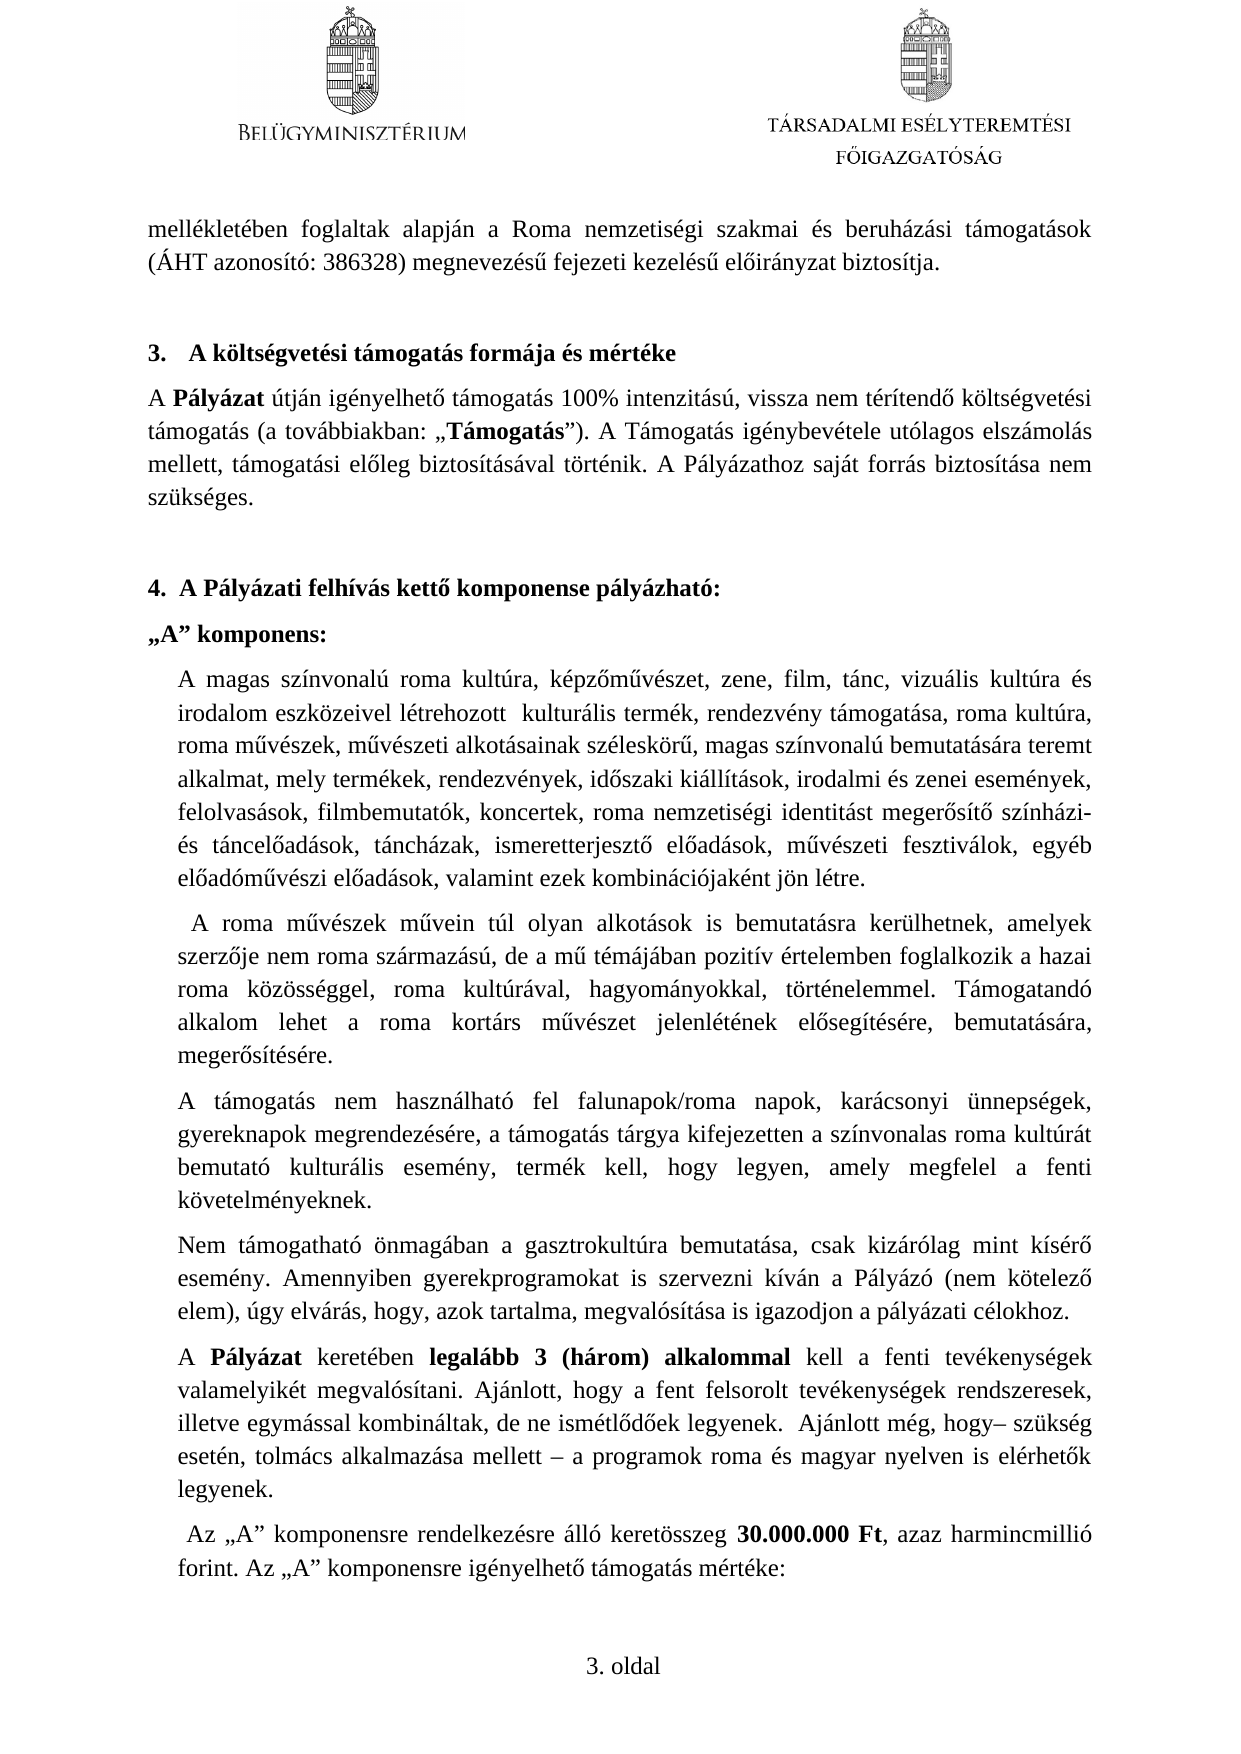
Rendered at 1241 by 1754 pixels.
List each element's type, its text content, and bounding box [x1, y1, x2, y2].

text 4. A Pályázati felhívás kettő komponense pályázható: [148, 573, 1093, 602]
text Nem támogatható önmagában a gasztrokultúra bemutatása, csak kizárólag mint kísérő esemény. Amennyiben gyerekprogramokat is szervezni kíván a Pályázó (nem kötelező elem), úgy elvárás, hogy, azok tartalma, megvalósítása is igazodjon a pályázati célokhoz. [177, 1230, 1093, 1325]
picture [762, 0, 1075, 179]
text Az „A” komponensre rendelkezésre álló keretösszeg 30.000.000 Ft, azaz harmincmillió forint. Az „A” komponensre igényelhető támogatás mértéke: [177, 1519, 1093, 1581]
text A támogatás nem használható fel falunapok/roma napok, karácsonyi ünnepségek, gyereknapok megrendezésére, a támogatás tárgya kifejezetten a színvonalas roma kultúrát bemutató kulturális esemény, termék kell, hogy legyen, amely megfelel a fenti követelményeknek. [177, 1086, 1093, 1214]
picture [236, 2, 468, 143]
list A költségvetési támogatás formája és mértéke [148, 338, 1093, 367]
text A roma művészek művein túl olyan alkotások is bemutatásra kerülhetnek, amelyek szerzője nem roma származású, de a mű témájában pozitív értelemben foglalkozik a hazai roma közösséggel, roma kultúrával, hagyományokkal, történelemmel. Támogatandó alkalom lehet a roma kortárs művészet jelenlétének elősegítésére, bemutatására, megerősítésére. [177, 908, 1093, 1069]
text A magas színvonalú roma kultúra, képzőművészet, zene, film, tánc, vizuális kultúra és irodalom eszközeivel létrehozott kulturális termék, rendezvény támogatása, roma kultúra, roma művészek, művészeti alkotásainak széleskörű, magas színvonalú bemutatására teremt alkalmat, mely termékek, rendezvények, időszaki kiállítások, irodalmi és zenei események, felolvasások, filmbemutatók, koncertek, roma nemzetiségi identitást megerősítő színházi- és táncelőadások, táncházak, ismeretterjesztő előadások, művészeti fesztiválok, egyéb előadóművészi előadások, valamint ezek kombinációjaként jön létre. [177, 664, 1093, 891]
text A Pályázat útján igényelhető támogatás 100% intenzitású, vissza nem térítendő költségvetési támogatás (a továbbiakban: „Támogatás”). A Támogatás igénybevétele utólagos elszámolás mellett, támogatási előleg biztosításával történik. A Pályázathoz saját forrás biztosítása nem szükséges. [148, 383, 1093, 511]
text „A” komponens: [148, 619, 1093, 648]
text A Pályázat keretében legalább 3 (három) alkalommal kell a fenti tevékenységek valamelyikét megvalósítani. Ajánlott, hogy a fent felsorolt tevékenységek rendszeresek, illetve egymással kombináltak, de ne ismétlődőek legyenek. Ajánlott még, hogy– szükség esetén, tolmács alkalmazása mellett – a programok roma és magyar nyelven is elérhetők legyenek. [177, 1342, 1093, 1503]
